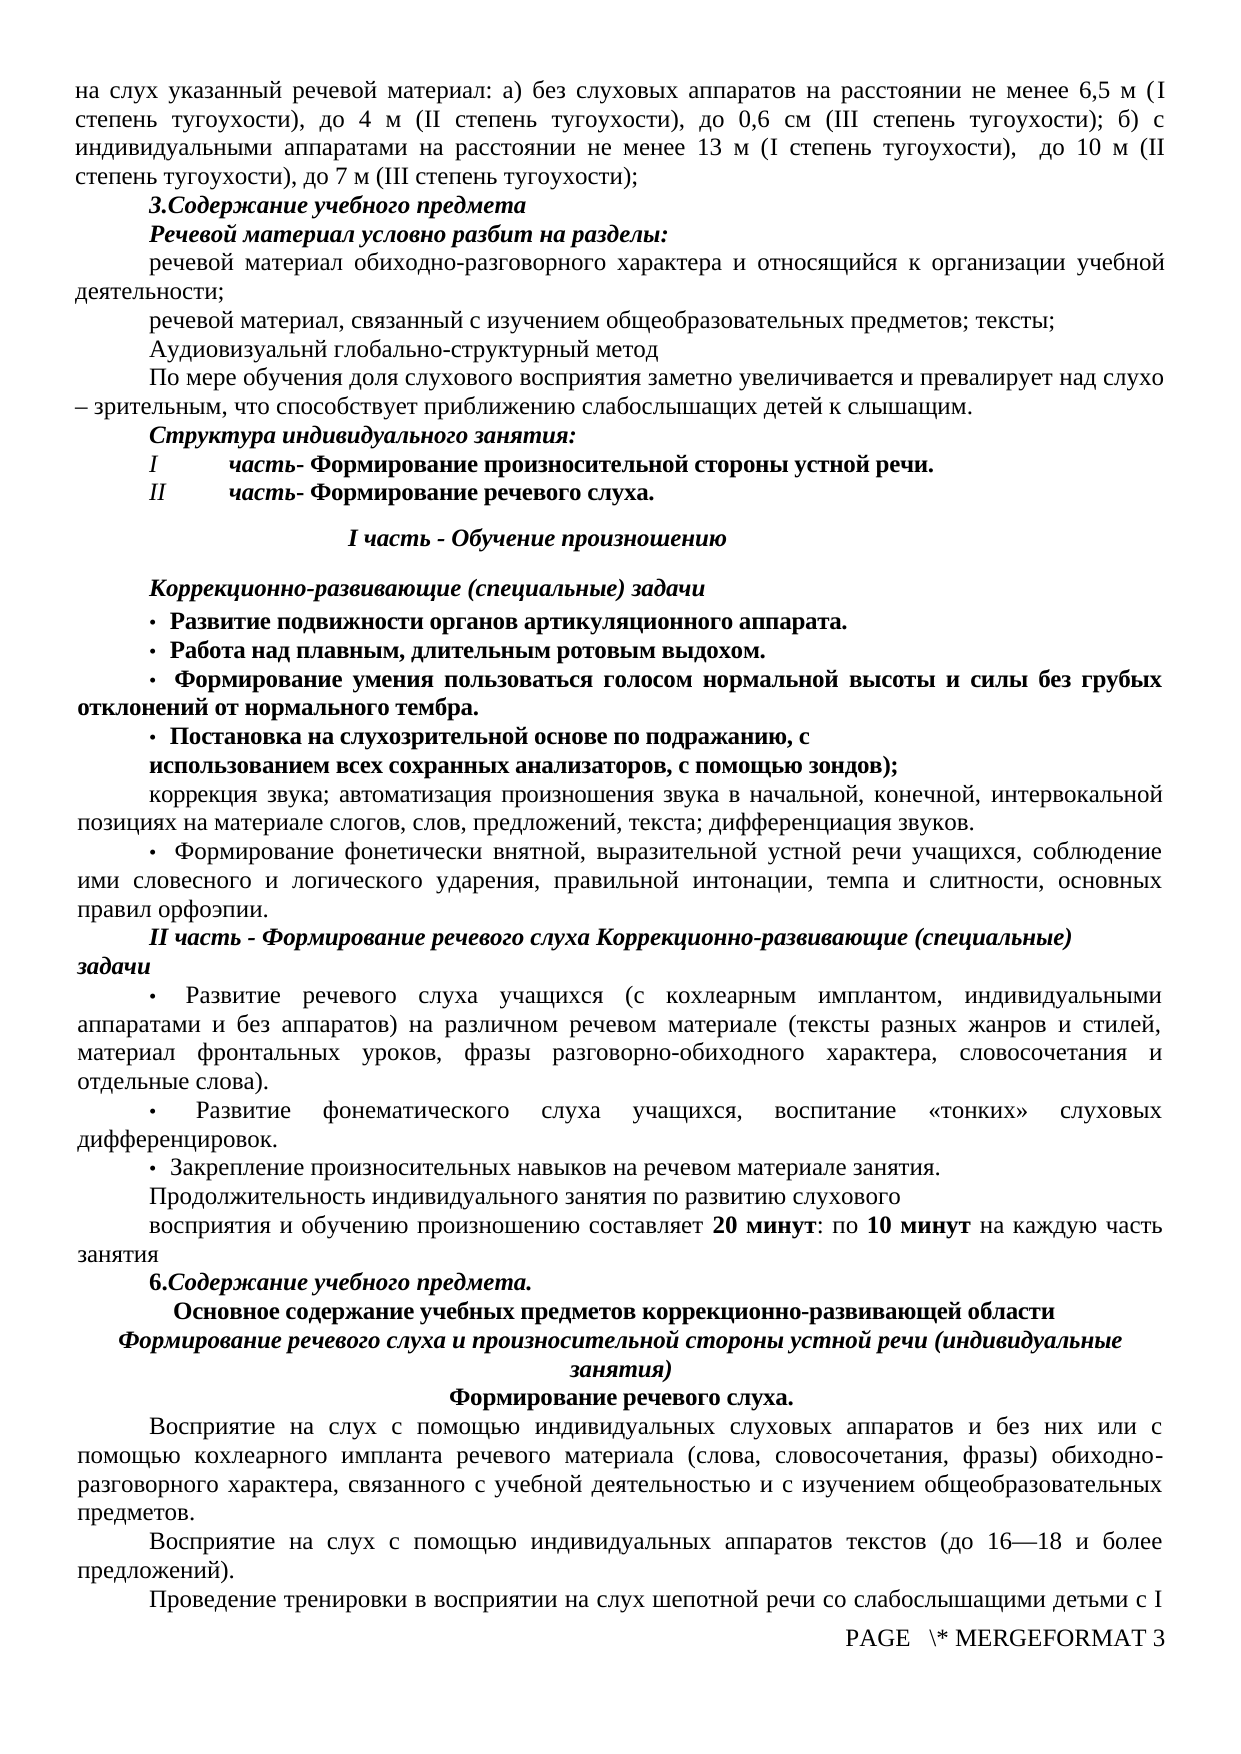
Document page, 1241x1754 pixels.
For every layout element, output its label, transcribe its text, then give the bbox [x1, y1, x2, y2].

text Аудиовизуальнй глобально-структурный метод [75, 334, 1165, 362]
list часть- Формирование речевого слуха. [75, 477, 1165, 506]
list часть- Формирование произносительной стороны устной речи. [75, 449, 1165, 477]
text 6.Содержание учебного предмета. [77, 1267, 1165, 1296]
text использованием всех сохранных анализаторов, с помощью зондов); [77, 750, 1165, 779]
list Постановка на слухозрительной основе по подражанию, с [77, 721, 1165, 750]
text Основное содержание учебных предметов коррекционно-развивающей области [75, 1296, 1153, 1325]
list Закрепление произносительных навыков на речевом материале занятия. [77, 1152, 1165, 1181]
text Структура индивидуального занятия: [75, 420, 1165, 449]
text речевой материал, связанный с изучением общеобразовательных предметов; тексты; [75, 305, 1165, 334]
list Работа над плавным, длительным ротовым выдохом. [77, 635, 1165, 664]
text Восприятие на слух с помощью индивидуальных аппаратов текстов (до 16—18 и более предложений). [77, 1526, 1163, 1584]
text I часть - Обучение произношению [77, 506, 888, 556]
text 3.Содержание учебного предмета [75, 190, 1165, 219]
text Восприятие на слух с помощью индивидуальных слуховых аппаратов и без них или с помощью кохлеарного импланта речевого материала (слова, словосочетания, фразы) обиходно-разговорного характера, связанного с учебной деятельностью и с изучением общеобразовательных предметов. [77, 1411, 1163, 1526]
text II часть - Формирование речевого слуха Коррекционно-развивающие (специальные) задачи [77, 922, 1153, 980]
list Развитие речевого слуха учащихся (с кохлеарным имплантом, индивидуальными аппаратами и без аппаратов) на различном речевом материале (тексты разных жанров и стилей, материал фронтальных уроков, фразы разговорно-обиходного характера, словосочетания и отдельные слова). [77, 980, 1163, 1095]
text Речевой материал условно разбит на разделы: [75, 219, 1165, 247]
text восприятия и обучению произношению составляет 20 минут: по 10 минут на каждую часть занятия [77, 1210, 1163, 1267]
text Коррекционно-развивающие (специальные) задачи [77, 556, 888, 606]
text Продолжительность индивидуального занятия по развитию слухового [77, 1181, 1165, 1210]
text По мере обучения доля слухового восприятия заметно увеличивается и превалирует над слухо – зрительным, что способствует приближению слабослышащих детей к слышащим. [75, 362, 1165, 420]
list Формирование умения пользоваться голосом нормальной высоты и силы без грубых отклонений от нормального тембра. [77, 664, 1163, 721]
text коррекция звука; автоматизация произношения звука в начальной, конечной, интервокальной позициях на материале слогов, слов, предложений, текста; дифференциация звуков. [77, 779, 1163, 836]
text Формирование речевого слуха. [75, 1382, 1168, 1411]
list Развитие подвижности органов артикуляционного аппарата. [77, 606, 1165, 635]
text Формирование речевого слуха и произносительной стороны устной речи (индивидуальные занятия) [75, 1325, 1168, 1382]
list Формирование фонетически внятной, выразительной устной речи учащихся, соблюдение ими словесного и логического ударения, правильной интонации, темпа и слитности, основных правил орфоэпии. [77, 836, 1163, 922]
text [77, 1584, 1163, 1612]
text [75, 75, 1165, 190]
text речевой материал обиходно-разговорного характера и относящийся к организации учебной деятельности; [75, 247, 1165, 305]
list Развитие фонематического слуха учащихся, воспитание «тонких» слуховых дифференцировок. [77, 1095, 1163, 1152]
